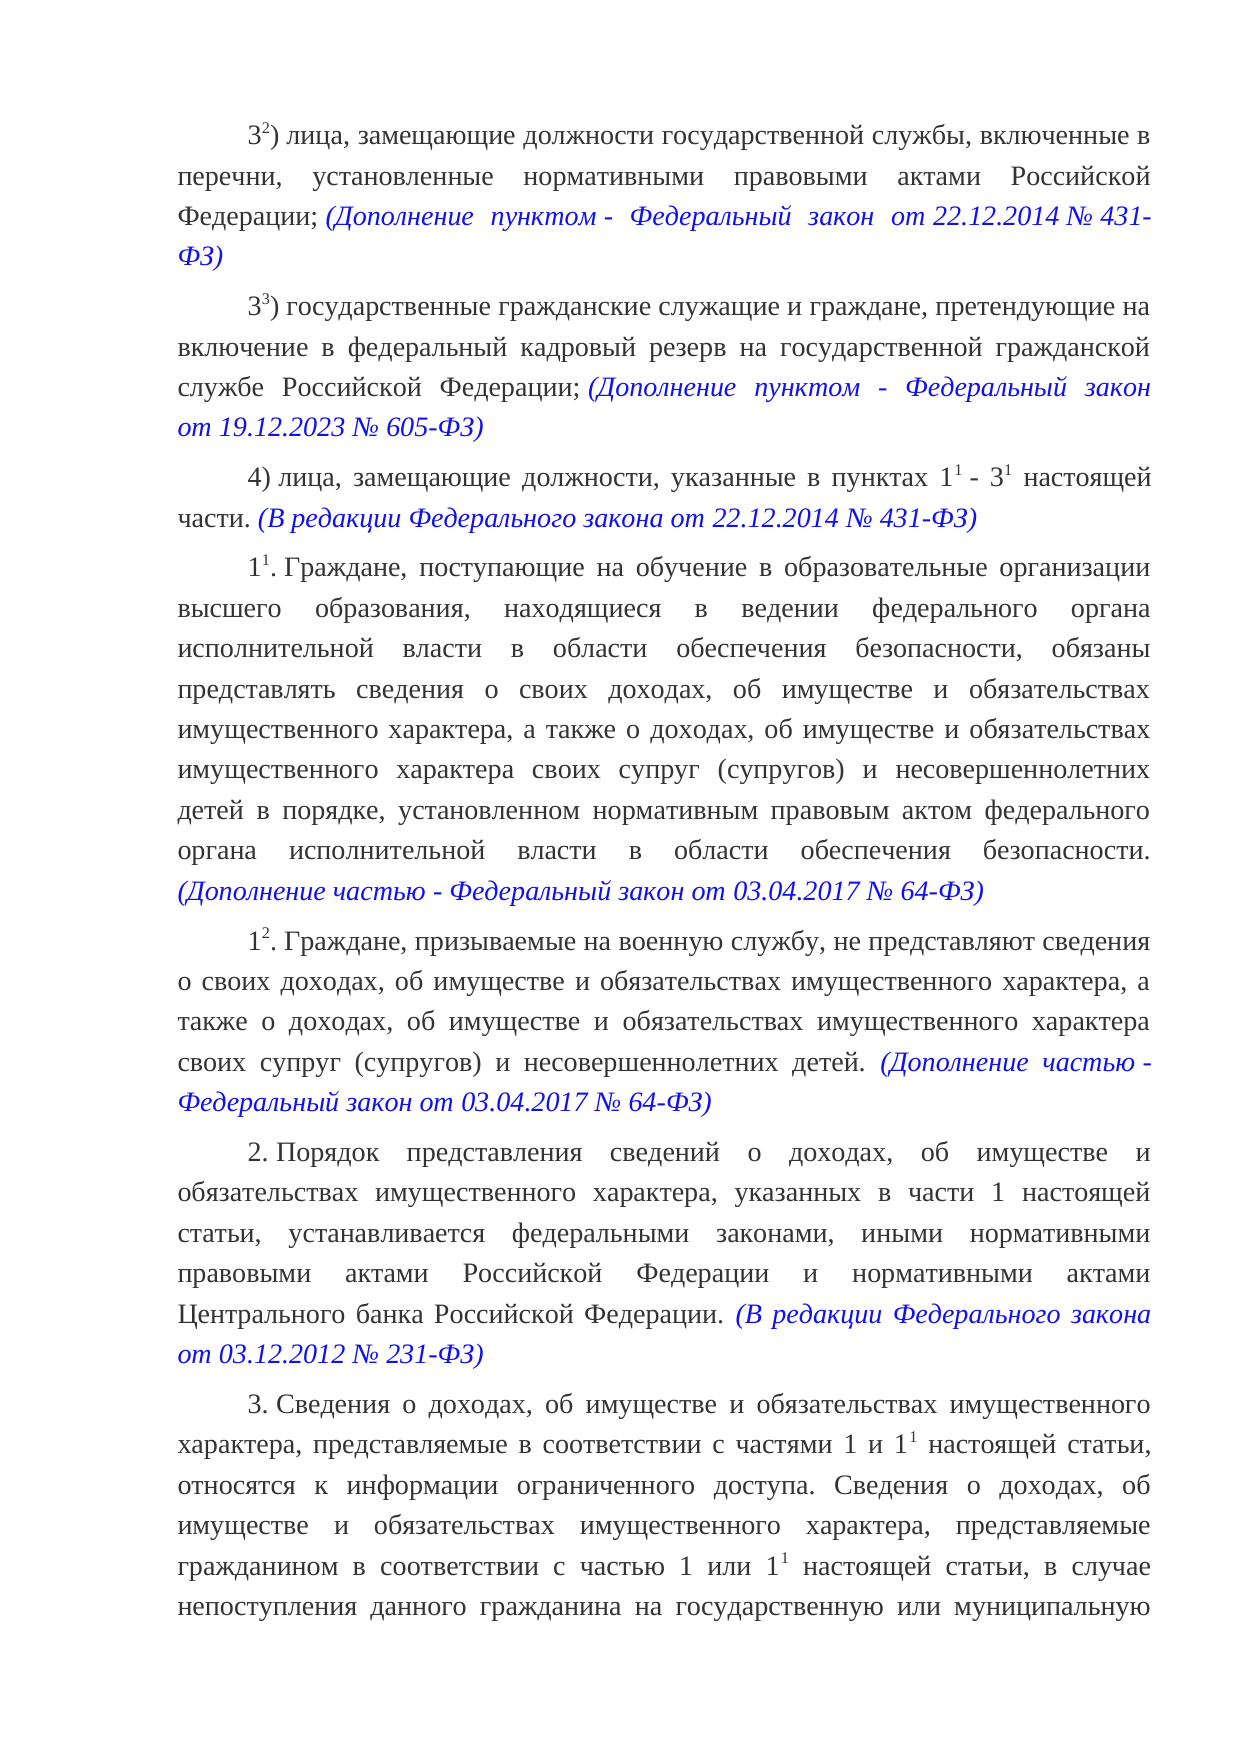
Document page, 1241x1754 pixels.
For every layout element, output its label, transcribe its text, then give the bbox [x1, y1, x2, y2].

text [177, 1387, 1152, 1621]
text 33) государственные гражданские служащие и граждане, претендующие на включение в федеральный кадровый резерв на государственной гражданской службе Российской Федерации; (Дополнение пунктом - Федеральный закон от 19.12.2023 № 605-ФЗ) [177, 289, 1152, 443]
text 11. Граждане, поступающие на обучение в образовательные организации высшего образования, находящиеся в ведении федерального органа исполнительной власти в области обеспечения безопасности, обязаны представлять сведения о своих доходах, об имуществе и обязательствах имущественного характера, а также о доходах, об имуществе и обязательствах имущественного характера своих супруг (супругов) и несовершеннолетних детей в порядке, установленном нормативным правовым актом федерального органа исполнительной власти в области обеспечения безопасности. (Дополнение частью - Федеральный закон от 03.04.2017 № 64-ФЗ) [177, 550, 1152, 906]
text 12. Граждане, призываемые на военную службу, не представляют сведения о своих доходах, об имуществе и обязательствах имущественного характера, а также о доходах, об имуществе и обязательствах имущественного характера своих супруг (супругов) и несовершеннолетних детей. (Дополнение частью - Федеральный закон от 03.04.2017 № 64-ФЗ) [177, 923, 1152, 1118]
text 32) лица, замещающие должности государственной службы, включенные в перечни, установленные нормативными правовыми актами Российской Федерации; (Дополнение пунктом - Федеральный закон от 22.12.2014 № 431-ФЗ) [177, 118, 1152, 272]
text 2. Порядок представления сведений о доходах, об имуществе и обязательствах имущественного характера, указанных в части 1 настоящей статьи, устанавливается федеральными законами, иными нормативными правовыми актами Российской Федерации и нормативными актами Центрального банка Российской Федерации. (В редакции Федерального закона от 03.12.2012 № 231-ФЗ) [177, 1135, 1152, 1369]
text 4) лица, замещающие должности, указанные в пунктах 11 - 31 настоящей части. (В редакции Федерального закона от 22.12.2014 № 431-ФЗ) [177, 460, 1152, 533]
